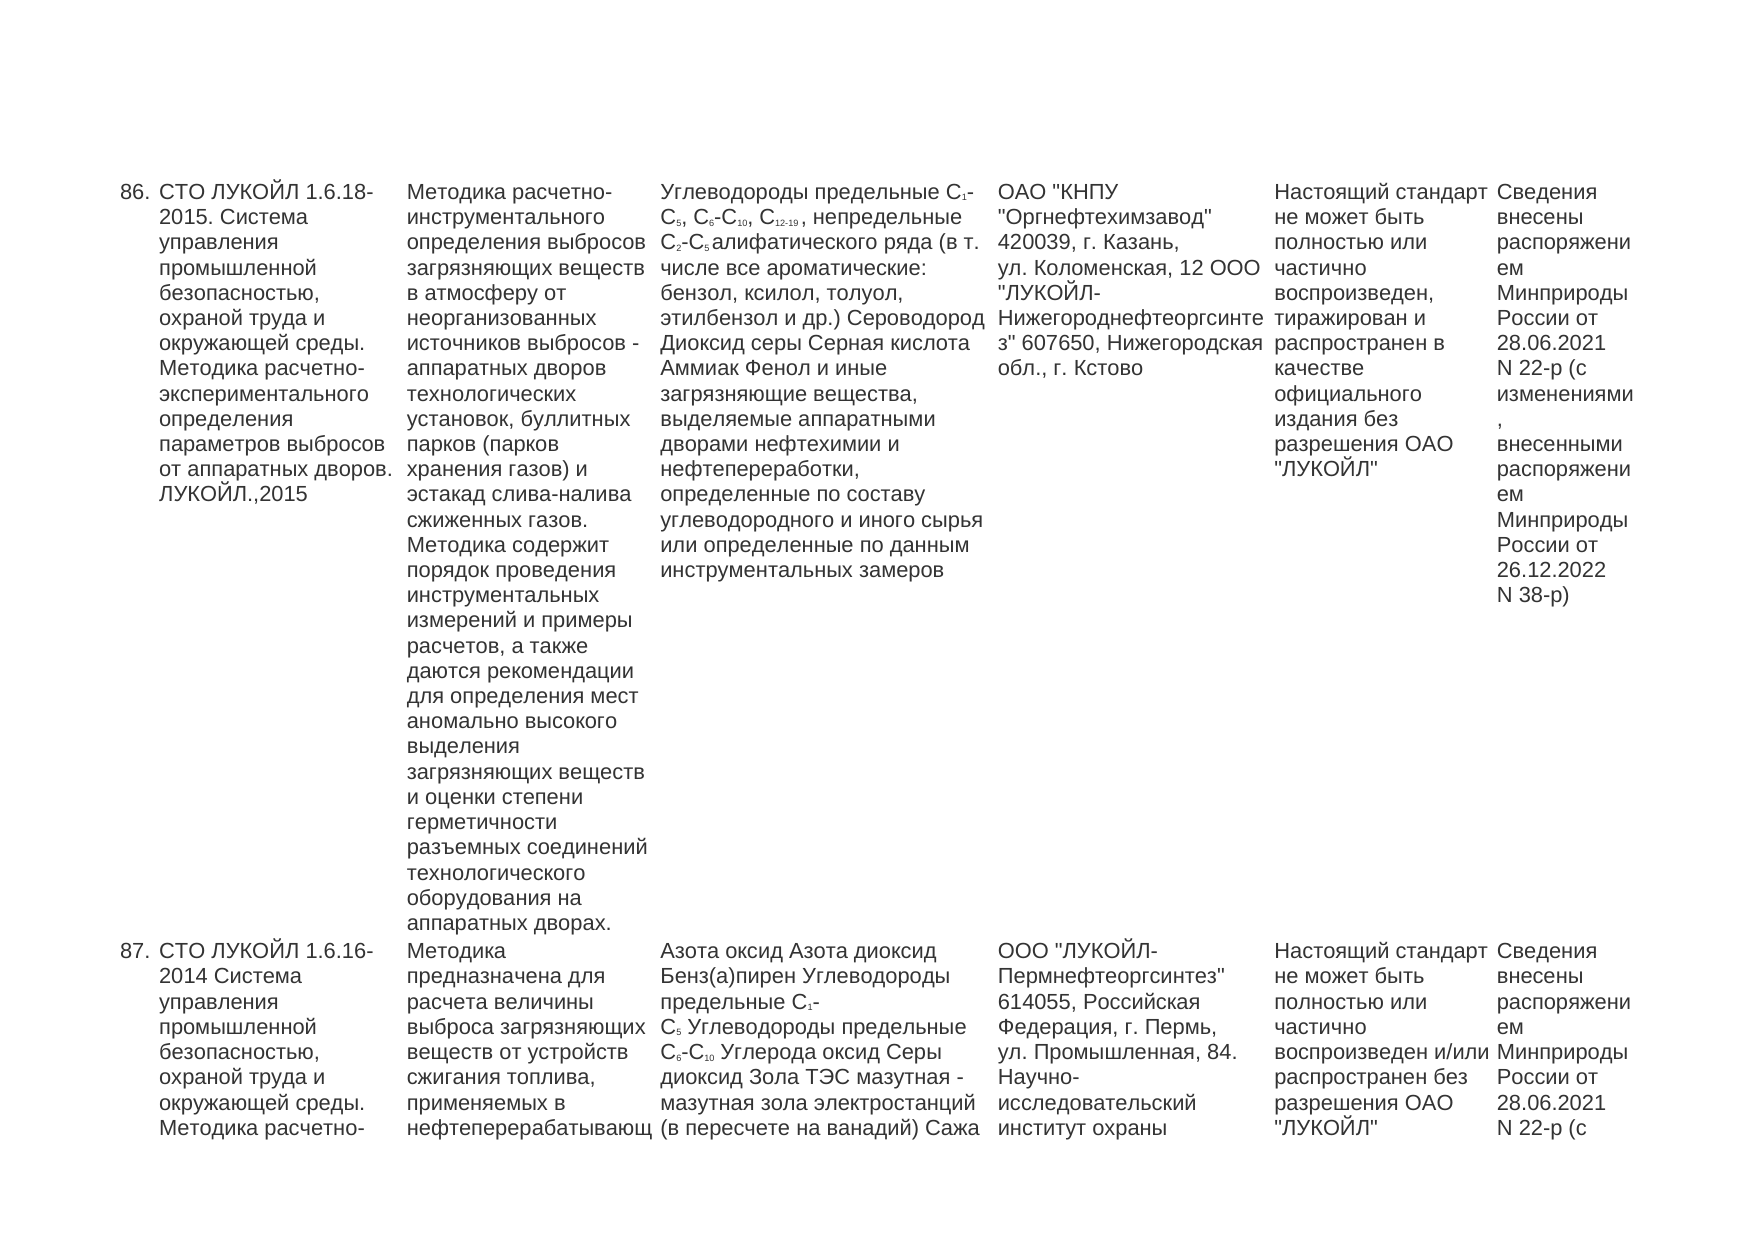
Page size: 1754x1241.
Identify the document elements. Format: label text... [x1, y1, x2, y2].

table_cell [1495, 937, 1636, 1141]
table_cell ОАО "КНПУ "Оргнефтехимзавод" 420039, г. Казань, ул. Коломенская, 12 ООО "ЛУКОЙЛ-Нижегороднефтеоргсинтез" 607650, Нижегородская обл., г. Кстово [996, 177, 1273, 937]
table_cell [659, 937, 996, 1141]
table_cell СТО ЛУКОЙЛ 1.6.18-2015. Система управления промышленной безопасностью, охраной труда и окружающей среды. Методика расчетно-экспериментального определения параметров выбросов от аппаратных дворов. ЛУКОЙЛ.,2015 [158, 177, 405, 937]
table_cell 86. [118, 177, 157, 937]
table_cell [1273, 937, 1495, 1141]
table_cell Настоящий стандарт не может быть полностью или частично воспроизведен, тиражирован и распространен в качестве официального издания без разрешения ОАО "ЛУКОЙЛ" [1273, 177, 1495, 937]
table_cell Методика расчетно-инструментального определения выбросов загрязняющих веществ в атмосферу от неорганизованных источников выбросов - аппаратных дворов технологических установок, буллитных парков (парков хранения газов) и эстакад слива-налива сжиженных газов. Методика содержит порядок проведения инструментальных измерений и примеры расчетов, а также даются рекомендации для определения мест аномально высокого выделения загрязняющих веществ и оценки степени герметичности разъемных соединений технологического оборудования на аппаратных дворах. [405, 177, 658, 937]
table_cell Углеводороды предельные С1-С5, С6-С10, С12-19 , непредельные С2-С5 алифатического ряда (в т. числе все ароматические: бензол, ксилол, толуол, этилбензол и др.) Сероводород Диоксид серы Серная кислота Аммиак Фенол и иные загрязняющие вещества, выделяемые аппаратными дворами нефтехимии и нефтепереработки, определенные по составу углеводородного и иного сырья или определенные по данным инструментальных замеров [659, 177, 996, 937]
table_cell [158, 937, 405, 1141]
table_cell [996, 937, 1273, 1141]
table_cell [405, 937, 658, 1141]
table_cell 87. [118, 937, 157, 1141]
